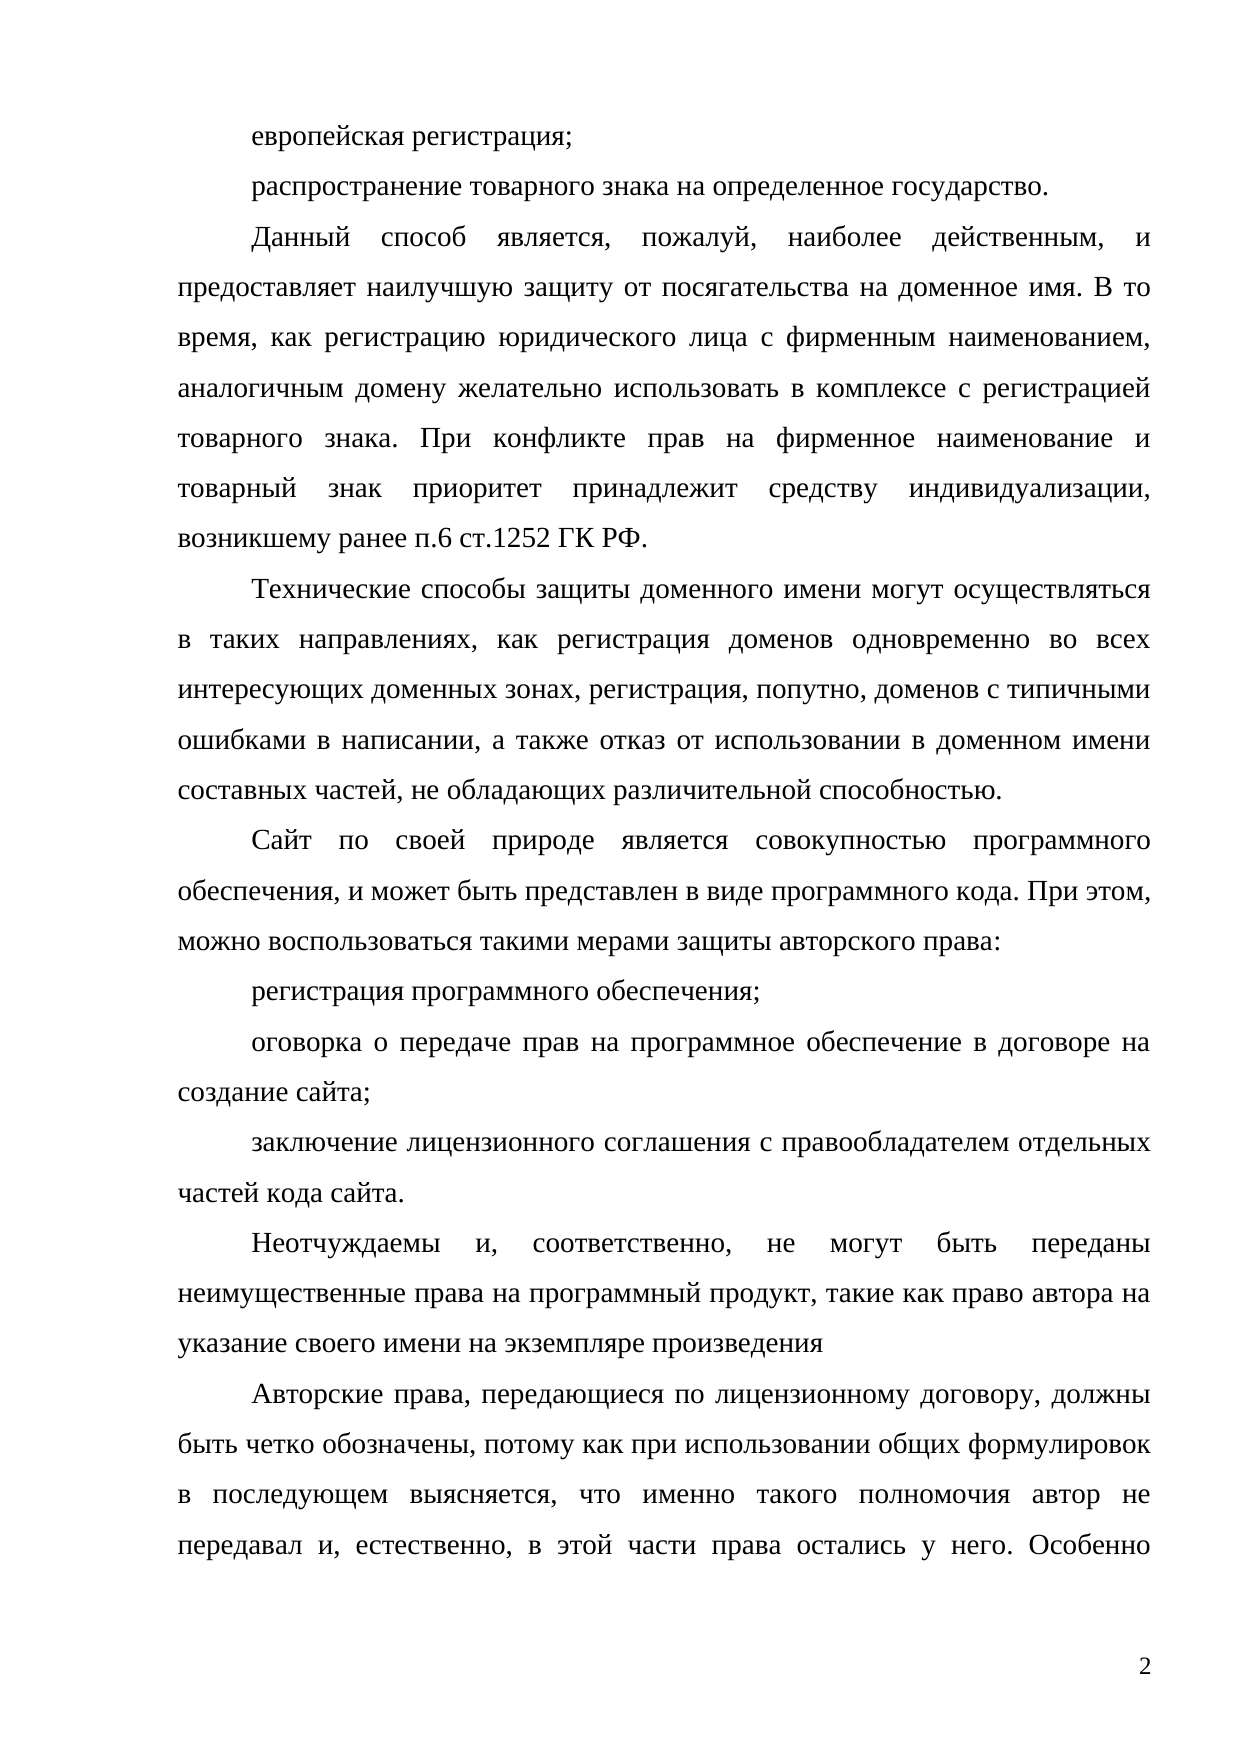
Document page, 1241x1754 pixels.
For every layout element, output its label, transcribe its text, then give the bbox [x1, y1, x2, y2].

text европейская регистрация; [177, 118, 1152, 152]
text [177, 1376, 1152, 1560]
text Данный способ является, пожалуй, наиболее действенным, и предоставляет наилучшую защиту от посягательства на доменное имя. В то время, как регистрацию юридического лица с фирменным наименованием, аналогичным домену желательно использовать в комплексе с регистрацией товарного знака. При конфликте прав на фирменное наименование и товарный знак приоритет принадлежит средству индивидуализации, возникшему ранее п.6 ст.1252 ГК РФ. [177, 219, 1152, 554]
text оговорка о передаче прав на программное обеспечение в договоре на создание сайта; [177, 1024, 1152, 1108]
text Технические способы защиты доменного имени могут осуществляться в таких направлениях, как регистрация доменов одновременно во всех интересующих доменных зонах, регистрация, попутно, доменов с типичными ошибками в написании, а также отказ от использовании в доменном имени составных частей, не обладающих различительной способностью. [177, 571, 1152, 806]
text распространение товарного знака на определенное государство. [177, 168, 1152, 202]
text регистрация программного обеспечения; [177, 973, 1152, 1007]
text Сайт по своей природе является совокупностью программного обеспечения, и может быть представлен в виде программного кода. При этом, можно воспользоваться такими мерами защиты авторского права: [177, 822, 1152, 957]
text Неотчуждаемы и, соответственно, не могут быть переданы неимущественные права на программный продукт, такие как право автора на указание своего имени на экземпляре произведения [177, 1225, 1152, 1359]
text заключение лицензионного соглашения с правообладателем отдельных частей кода сайта. [177, 1124, 1152, 1208]
